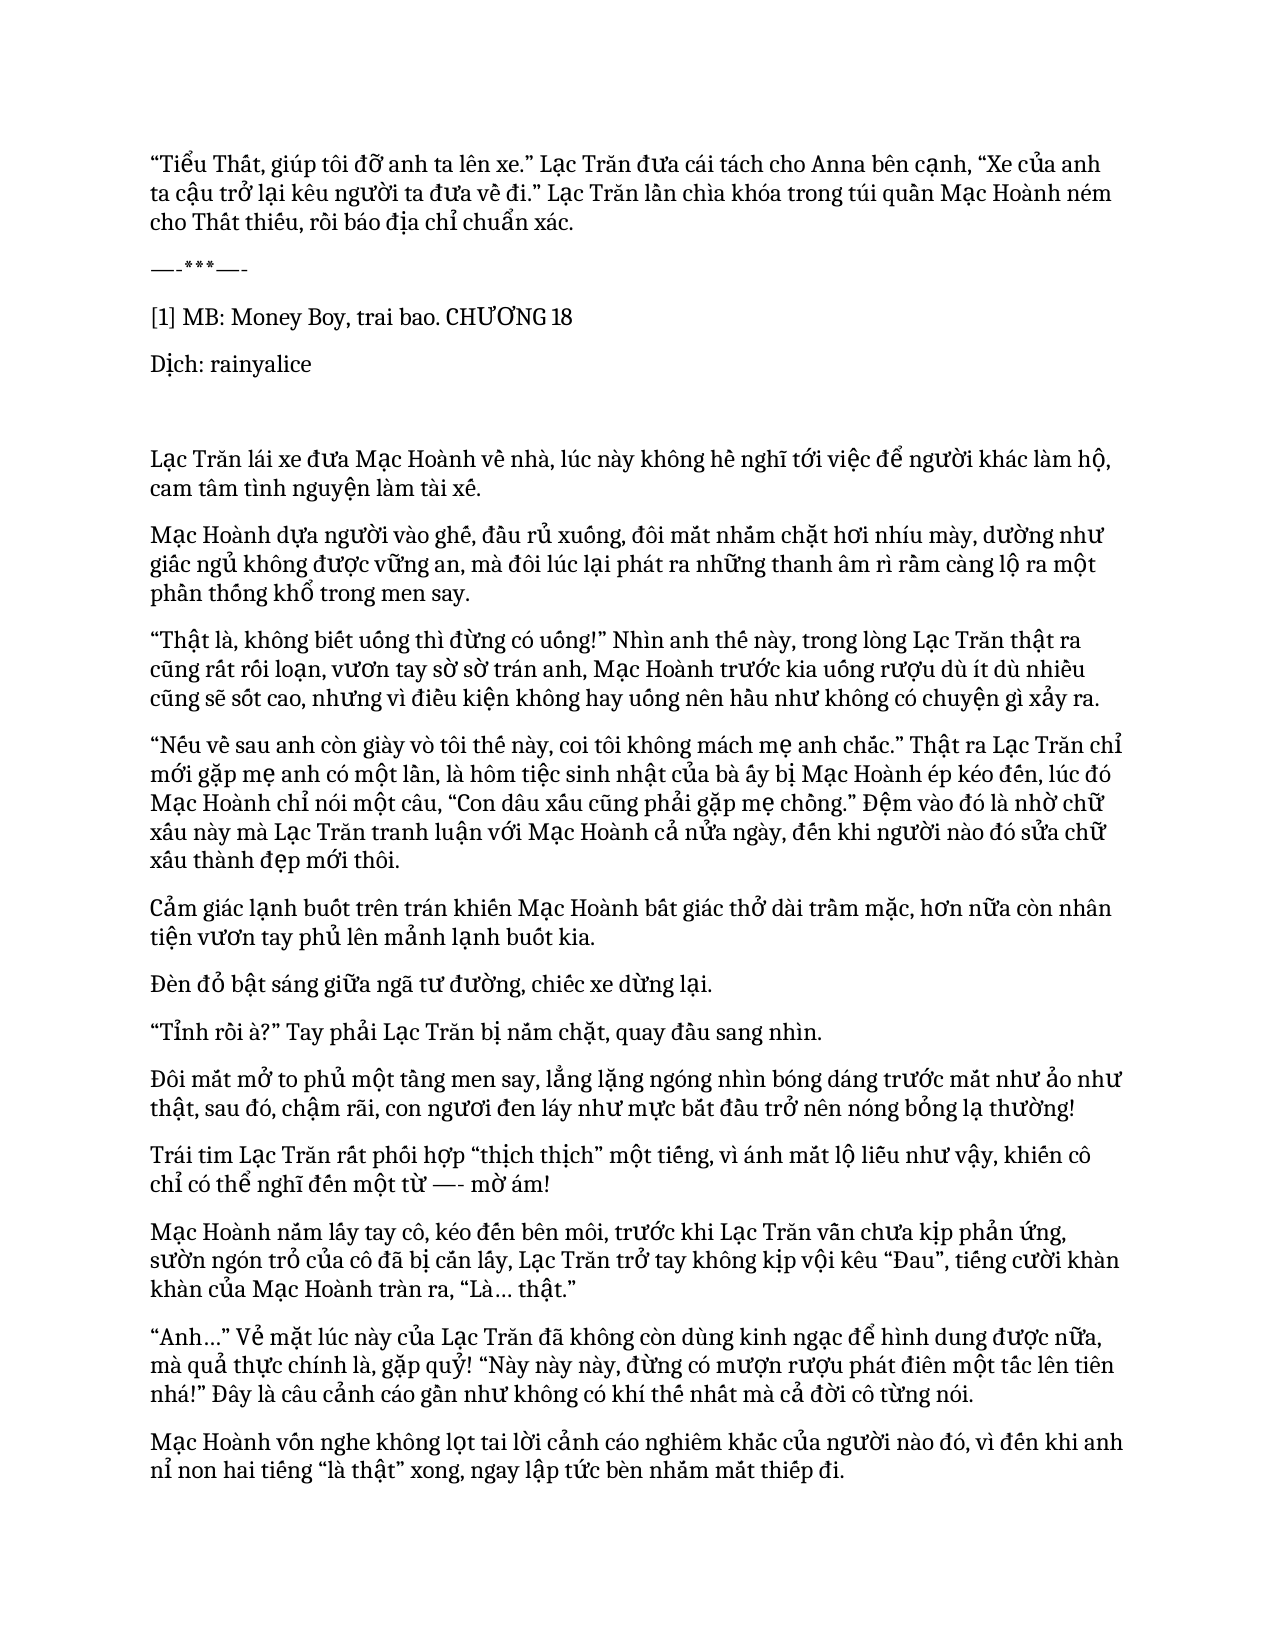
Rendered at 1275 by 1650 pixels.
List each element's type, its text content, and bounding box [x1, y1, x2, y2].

text Trái tim Lạc Trăn rất phối hợp “thịch thịch” một tiếng, vì ánh mắt lộ liễu như vậy, khiến cô chỉ có thể nghĩ đến một từ —- mờ ám! [150, 1141, 1125, 1199]
text Lạc Trăn lái xe đưa Mạc Hoành về nhà, lúc này không hề nghĩ tới việc để người khác làm hộ, cam tâm tình nguyện làm tài xế. [150, 445, 1125, 502]
text Cảm giác lạnh buốt trên trán khiến Mạc Hoành bất giác thở dài trầm mặc, hơn nữa còn nhân tiện vươn tay phủ lên mảnh lạnh buốt kia. [150, 894, 1125, 951]
text Mạc Hoành dựa người vào ghế, đầu rủ xuống, đôi mắt nhắm chặt hơi nhíu mày, dường như giấc ngủ không được vững an, mà đôi lúc lại phát ra những thanh âm rì rầm càng lộ ra một phần thống khổ trong men say. [150, 521, 1125, 607]
text Mạc Hoành nắm lấy tay cô, kéo đến bên môi, trước khi Lạc Trăn vẫn chưa kịp phản ứng, sườn ngón trỏ của cô đã bị cắn lấy, Lạc Trăn trở tay không kịp vội kêu “Đau”, tiếng cười khàn khàn của Mạc Hoành tràn ra, “Là… thật.” [150, 1217, 1125, 1304]
text Đôi mắt mở to phủ một tầng men say, lẳng lặng ngóng nhìn bóng dáng trước mắt như ảo như thật, sau đó, chậm rãi, con ngươi đen láy như mực bắt đầu trở nên nóng bỏng lạ thường! [150, 1065, 1125, 1122]
text [1] MB: Money Boy, trai bao. CHƯƠNG 18 [150, 302, 1125, 331]
text Đèn đỏ bật sáng giữa ngã tư đường, chiếc xe dừng lại. [150, 970, 1125, 999]
text Mạc Hoành vốn nghe không lọt tai lời cảnh cáo nghiêm khắc của người nào đó, vì đến khi anh nỉ non hai tiếng “là thật” xong, ngay lập tức bèn nhắm mắt thiếp đi. [150, 1427, 1125, 1485]
text “Thật là, không biết uống thì đừng có uống!” Nhìn anh thế này, trong lòng Lạc Trăn thật ra cũng rất rối loạn, vươn tay sờ sờ trán anh, Mạc Hoành trước kia uống rượu dù ít dù nhiều cũng sẽ sốt cao, nhưng vì điều kiện không hay uống nên hầu như không có chuyện gì xảy ra. [150, 626, 1125, 712]
text “Tỉnh rồi à?” Tay phải Lạc Trăn bị nắm chặt, quay đầu sang nhìn. [150, 1017, 1125, 1046]
text —-***—- [150, 255, 1125, 284]
text “Tiểu Thất, giúp tôi đỡ anh ta lên xe.” Lạc Trăn đưa cái tách cho Anna bên cạnh, “Xe của anh ta cậu trở lại kêu người ta đưa về đi.” Lạc Trăn lần chìa khóa trong túi quần Mạc Hoành ném cho Thất thiếu, rồi báo địa chỉ chuẩn xác. [150, 150, 1125, 236]
text “Nếu về sau anh còn giày vò tôi thế này, coi tôi không mách mẹ anh chắc.” Thật ra Lạc Trăn chỉ mới gặp mẹ anh có một lần, là hôm tiệc sinh nhật của bà ấy bị Mạc Hoành ép kéo đến, lúc đó Mạc Hoành chỉ nói một câu, “Con dâu xấu cũng phải gặp mẹ chồng.” Đệm vào đó là nhờ chữ xấu này mà Lạc Trăn tranh luận với Mạc Hoành cả nửa ngày, đến khi người nào đó sửa chữ xấu thành đẹp mới thôi. [150, 731, 1125, 875]
text “Anh…” Vẻ mặt lúc này của Lạc Trăn đã không còn dùng kinh ngạc để hình dung được nữa, mà quả thực chính là, gặp quỷ! “Này này này, đừng có mượn rượu phát điên một tấc lên tiên nhá!” Đây là câu cảnh cáo gần như không có khí thế nhất mà cả đời cô từng nói. [150, 1322, 1125, 1409]
text Dịch: rainyalice [150, 350, 1125, 379]
